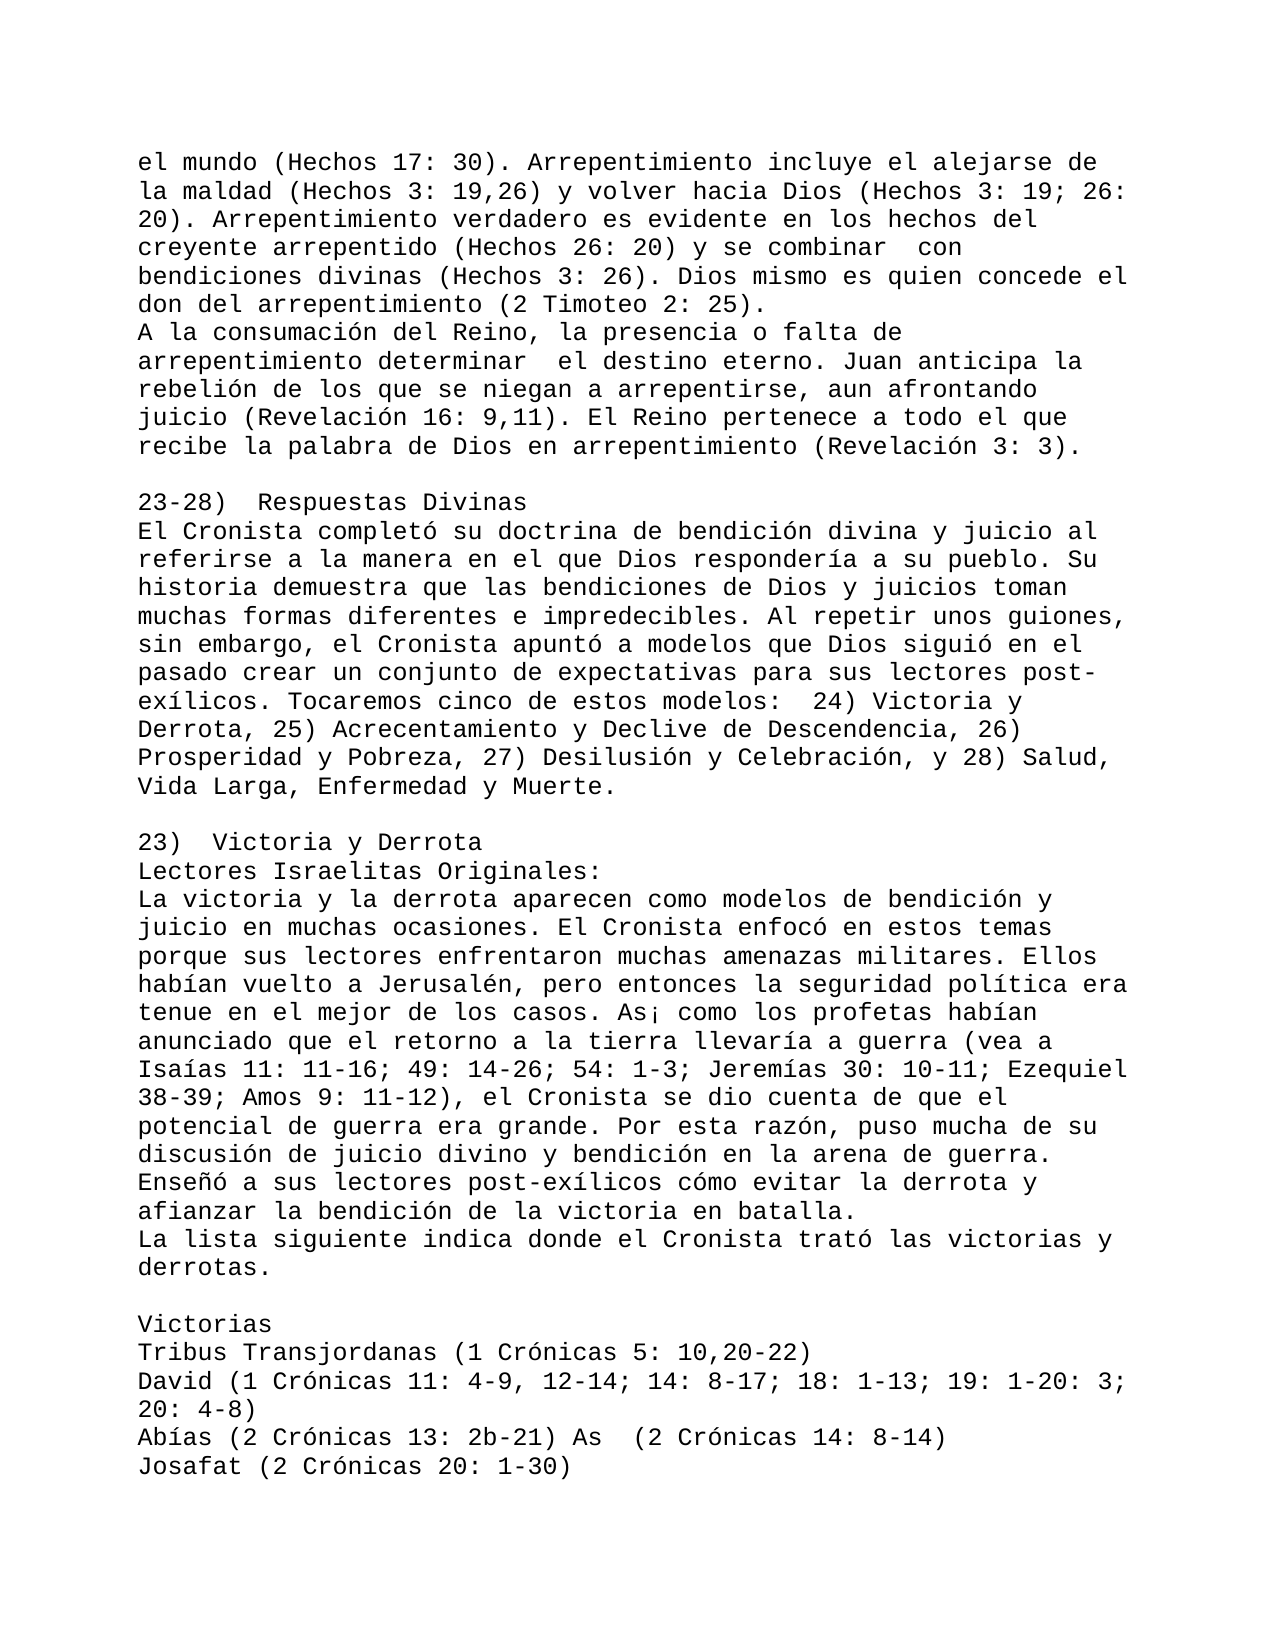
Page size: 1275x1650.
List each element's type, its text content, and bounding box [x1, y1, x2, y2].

text Victorias [137, 1312, 1138, 1340]
text El Cronista completó su doctrina de bendición divina y juicio al referirse a la manera en el que Dios respondería a su pueblo. Su historia demuestra que las bendiciones de Dios y juicios toman muchas formas diferentes e impredecibles. Al repetir unos guiones, sin embargo, el Cronista apuntó a modelos que Dios siguió en el pasado crear un conjunto de expectativas para sus lectores post-exílicos. Tocaremos cinco de estos modelos: 24) Victoria y Derrota, 25) Acrecentamiento y Declive de Descendencia, 26) Prosperidad y Pobreza, 27) Desilusión y Celebración, y 28) Salud, Vida Larga, Enfermedad y Muerte. [137, 518, 1138, 802]
text David (1 Crónicas 11: 4-9, 12-14; 14: 8-17; 18: 1-13; 19: 1-20: 3; 20: 4-8) [137, 1368, 1138, 1425]
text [137, 150, 1138, 320]
text Abías (2 Crónicas 13: 2b-21) As (2 Crónicas 14: 8-14) [137, 1425, 1138, 1453]
text Tribus Transjordanas (1 Crónicas 5: 10,20-22) [137, 1340, 1138, 1368]
text Josafat (2 Crónicas 20: 1-30) [137, 1453, 1138, 1482]
text Lectores Israelitas Originales: [137, 858, 1138, 887]
text 23) Victoria y Derrota [137, 830, 1138, 858]
text A la consumación del Reino, la presencia o falta de arrepentimiento determinar el destino eterno. Juan anticipa la rebelión de los que se niegan a arrepentirse, aun afrontando juicio (Revelación 16: 9,11). El Reino pertenece a todo el que recibe la palabra de Dios en arrepentimiento (Revelación 3: 3). [137, 320, 1138, 462]
text 23-28) Respuestas Divinas [137, 490, 1138, 518]
text La lista siguiente indica donde el Cronista trató las victorias y derrotas. [137, 1227, 1138, 1283]
text La victoria y la derrota aparecen como modelos de bendición y juicio en muchas ocasiones. El Cronista enfocó en estos temas porque sus lectores enfrentaron muchas amenazas militares. Ellos habían vuelto a Jerusalén, pero entonces la seguridad política era tenue en el mejor de los casos. As¡ como los profetas habían anunciado que el retorno a la tierra llevaría a guerra (vea a Isaías 11: 11-16; 49: 14-26; 54: 1-3; Jeremías 30: 10-11; Ezequiel 38-39; Amos 9: 11-12), el Cronista se dio cuenta de que el potencial de guerra era grande. Por esta razón, puso mucha de su discusión de juicio divino y bendición en la arena de guerra. Enseñó a sus lectores post-exílicos cómo evitar la derrota y afianzar la bendición de la victoria en batalla. [137, 887, 1138, 1227]
